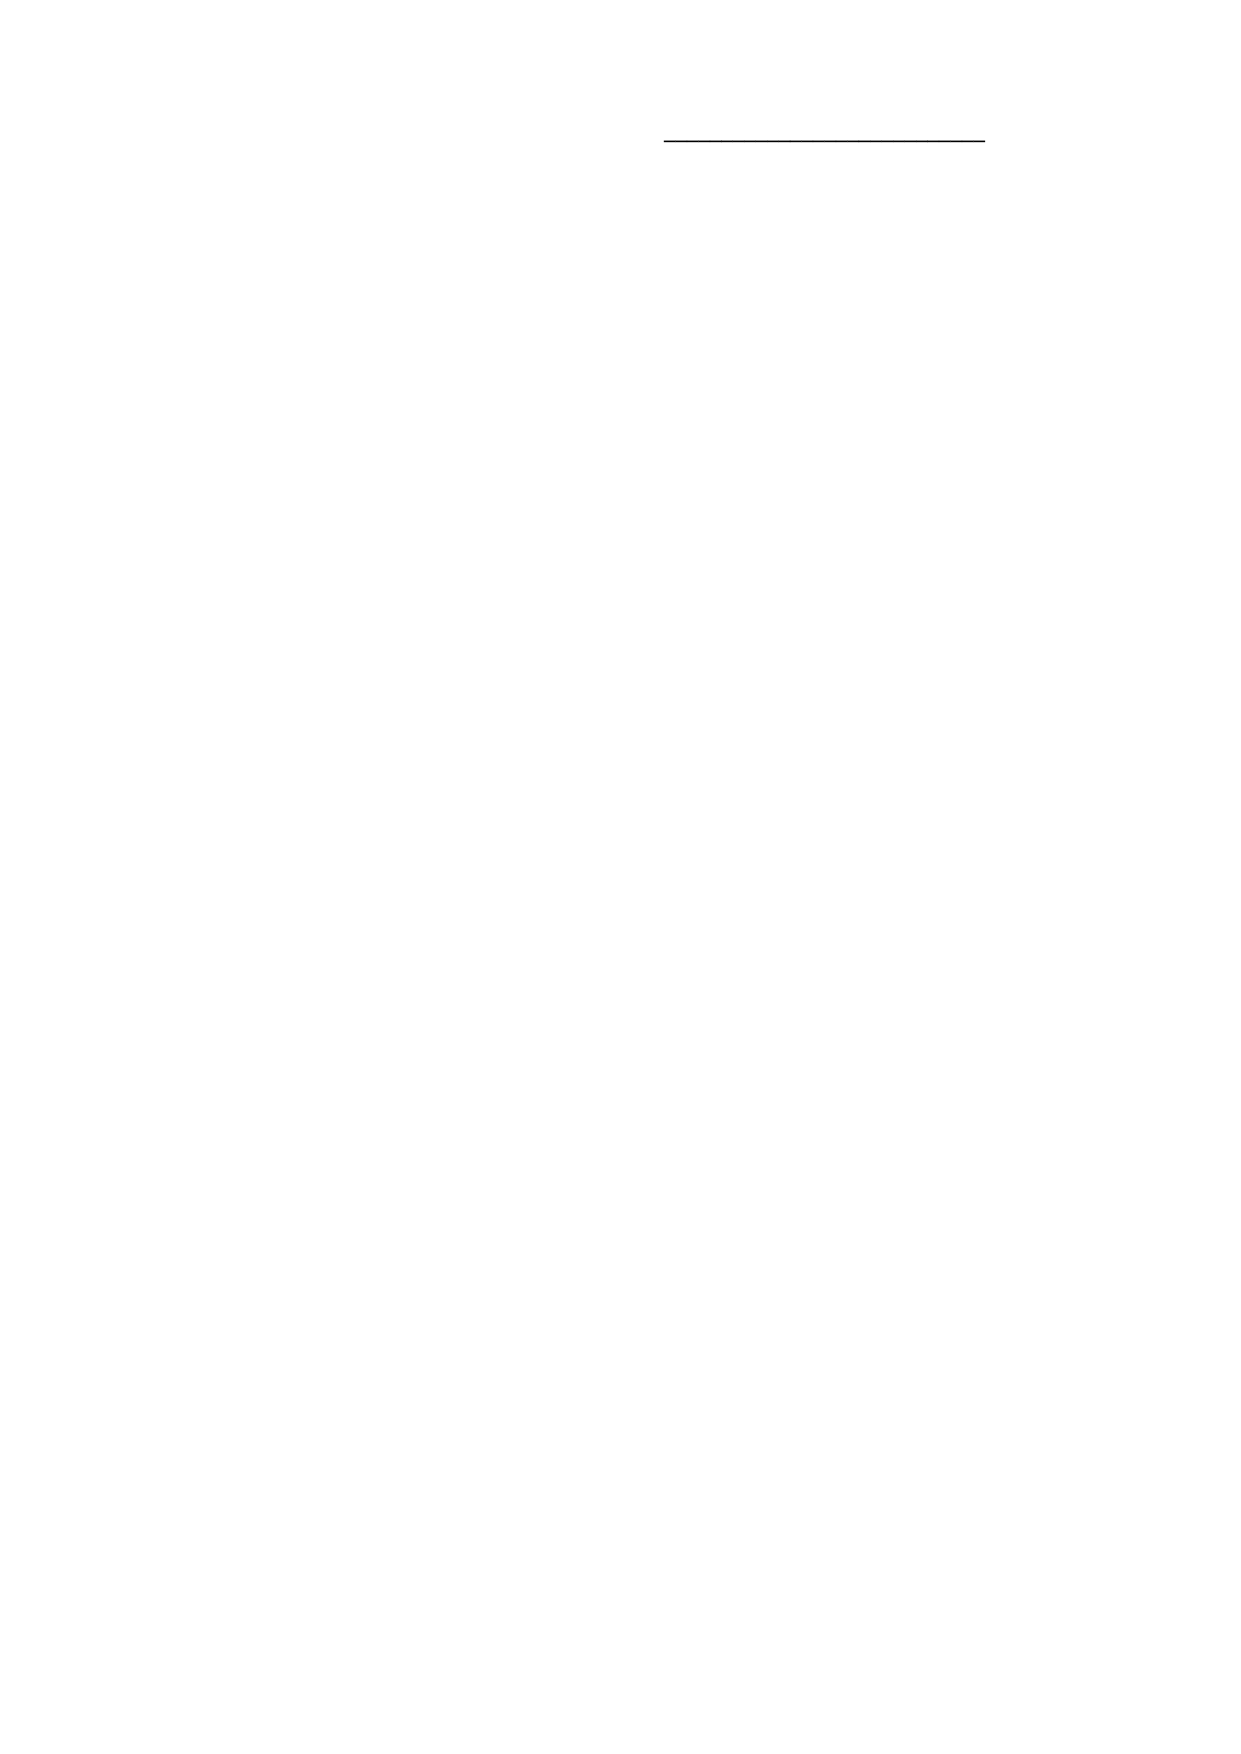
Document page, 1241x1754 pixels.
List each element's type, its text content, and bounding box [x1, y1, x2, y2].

text ____________________________ [590, 118, 1093, 144]
